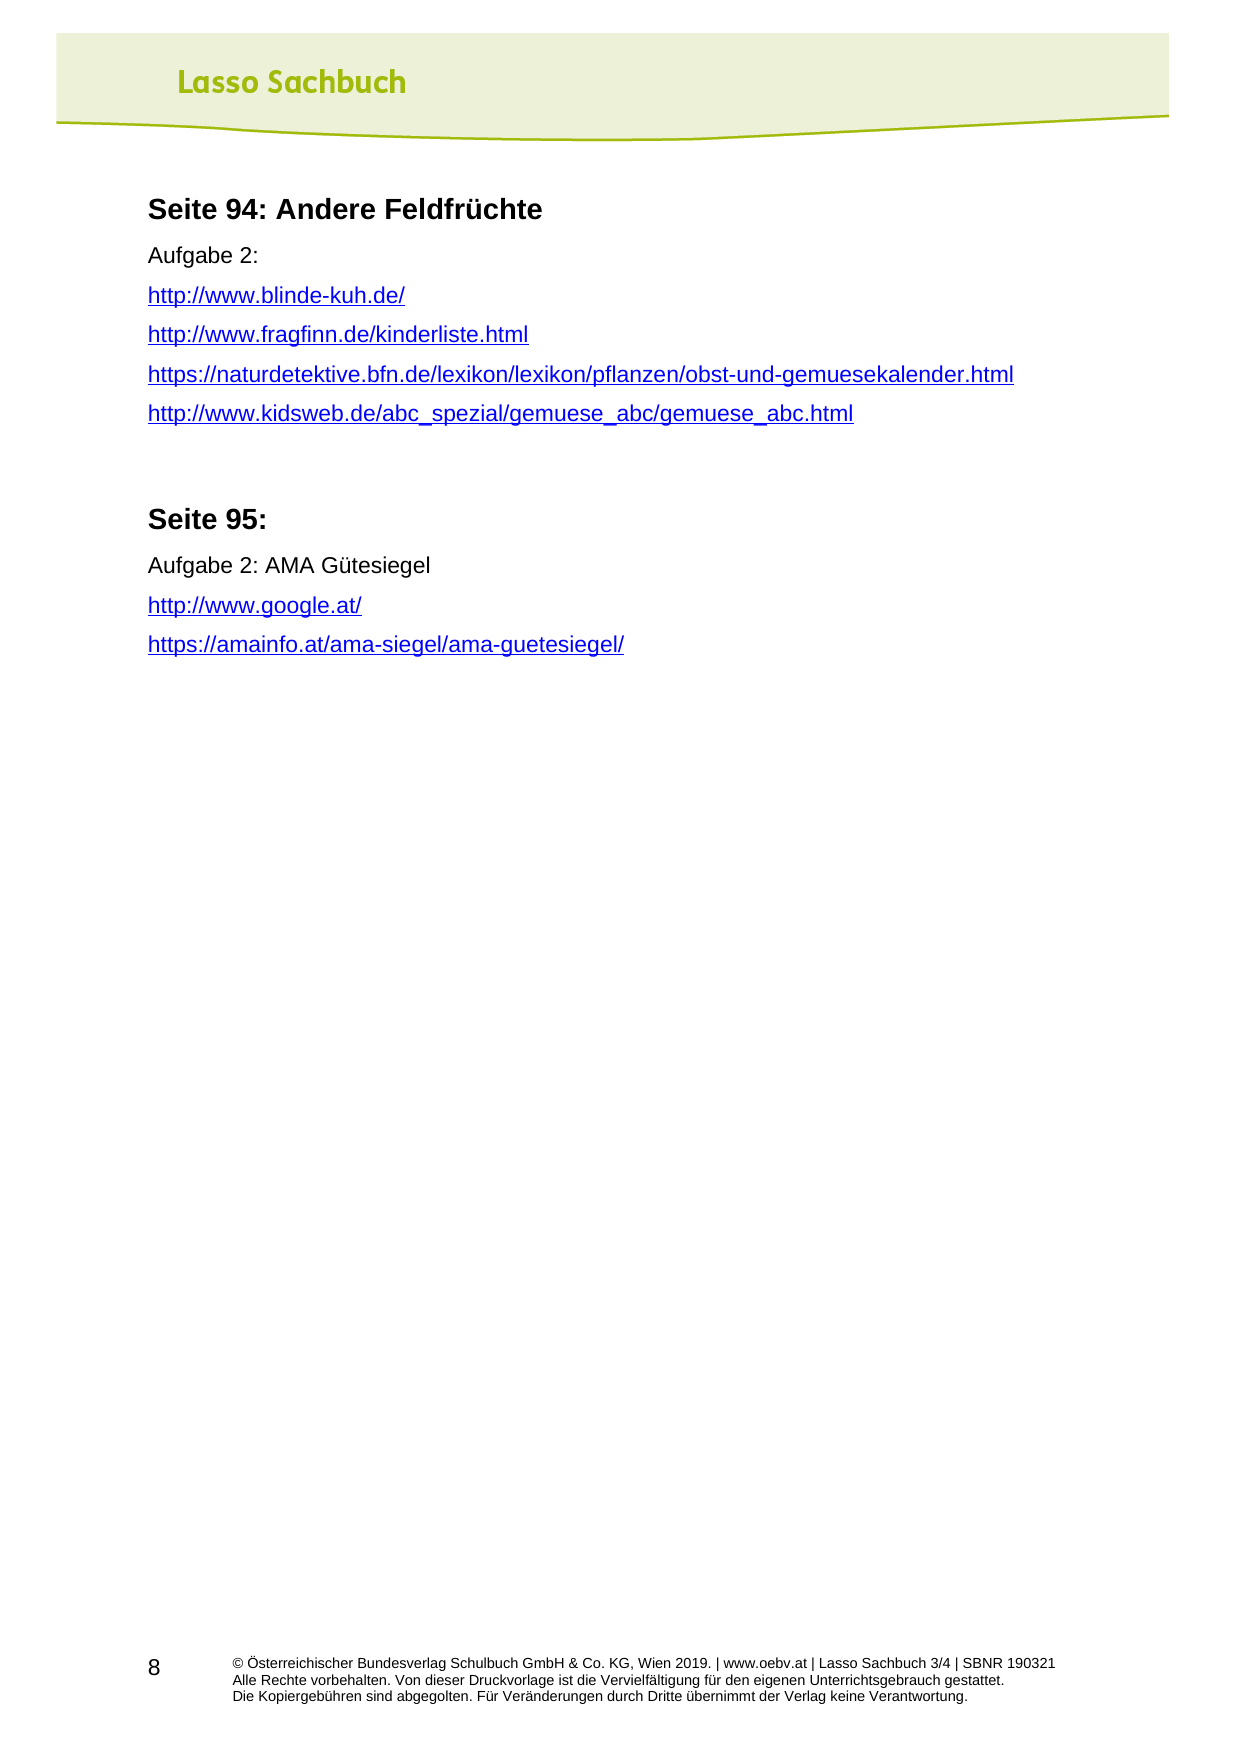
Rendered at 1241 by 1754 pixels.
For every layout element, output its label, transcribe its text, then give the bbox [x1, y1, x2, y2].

subtitle Seite 94: Andere Feldfrüchte [148, 192, 1093, 226]
picture [56, 33, 1169, 148]
text http://www.blinde-kuh.de/ [148, 282, 1093, 308]
text https://amainfo.at/ama-siegel/ama-guetesiegel/ [148, 631, 1093, 658]
text http://www.google.at/ [148, 592, 1093, 618]
text http://www.fragfinn.de/kinderliste.html https://naturdetektive.bfn.de/lexikon/lexikon/pflanzen/obst-und-gemuesekalender.html http://www.kidsweb.de/abc_spezial/gemuese_abc/gemuese_abc.html [148, 321, 1093, 427]
text Aufgabe 2: [148, 242, 1093, 269]
text Aufgabe 2: AMA Gütesiegel [148, 552, 1093, 579]
subtitle Seite 95: [148, 502, 1093, 536]
